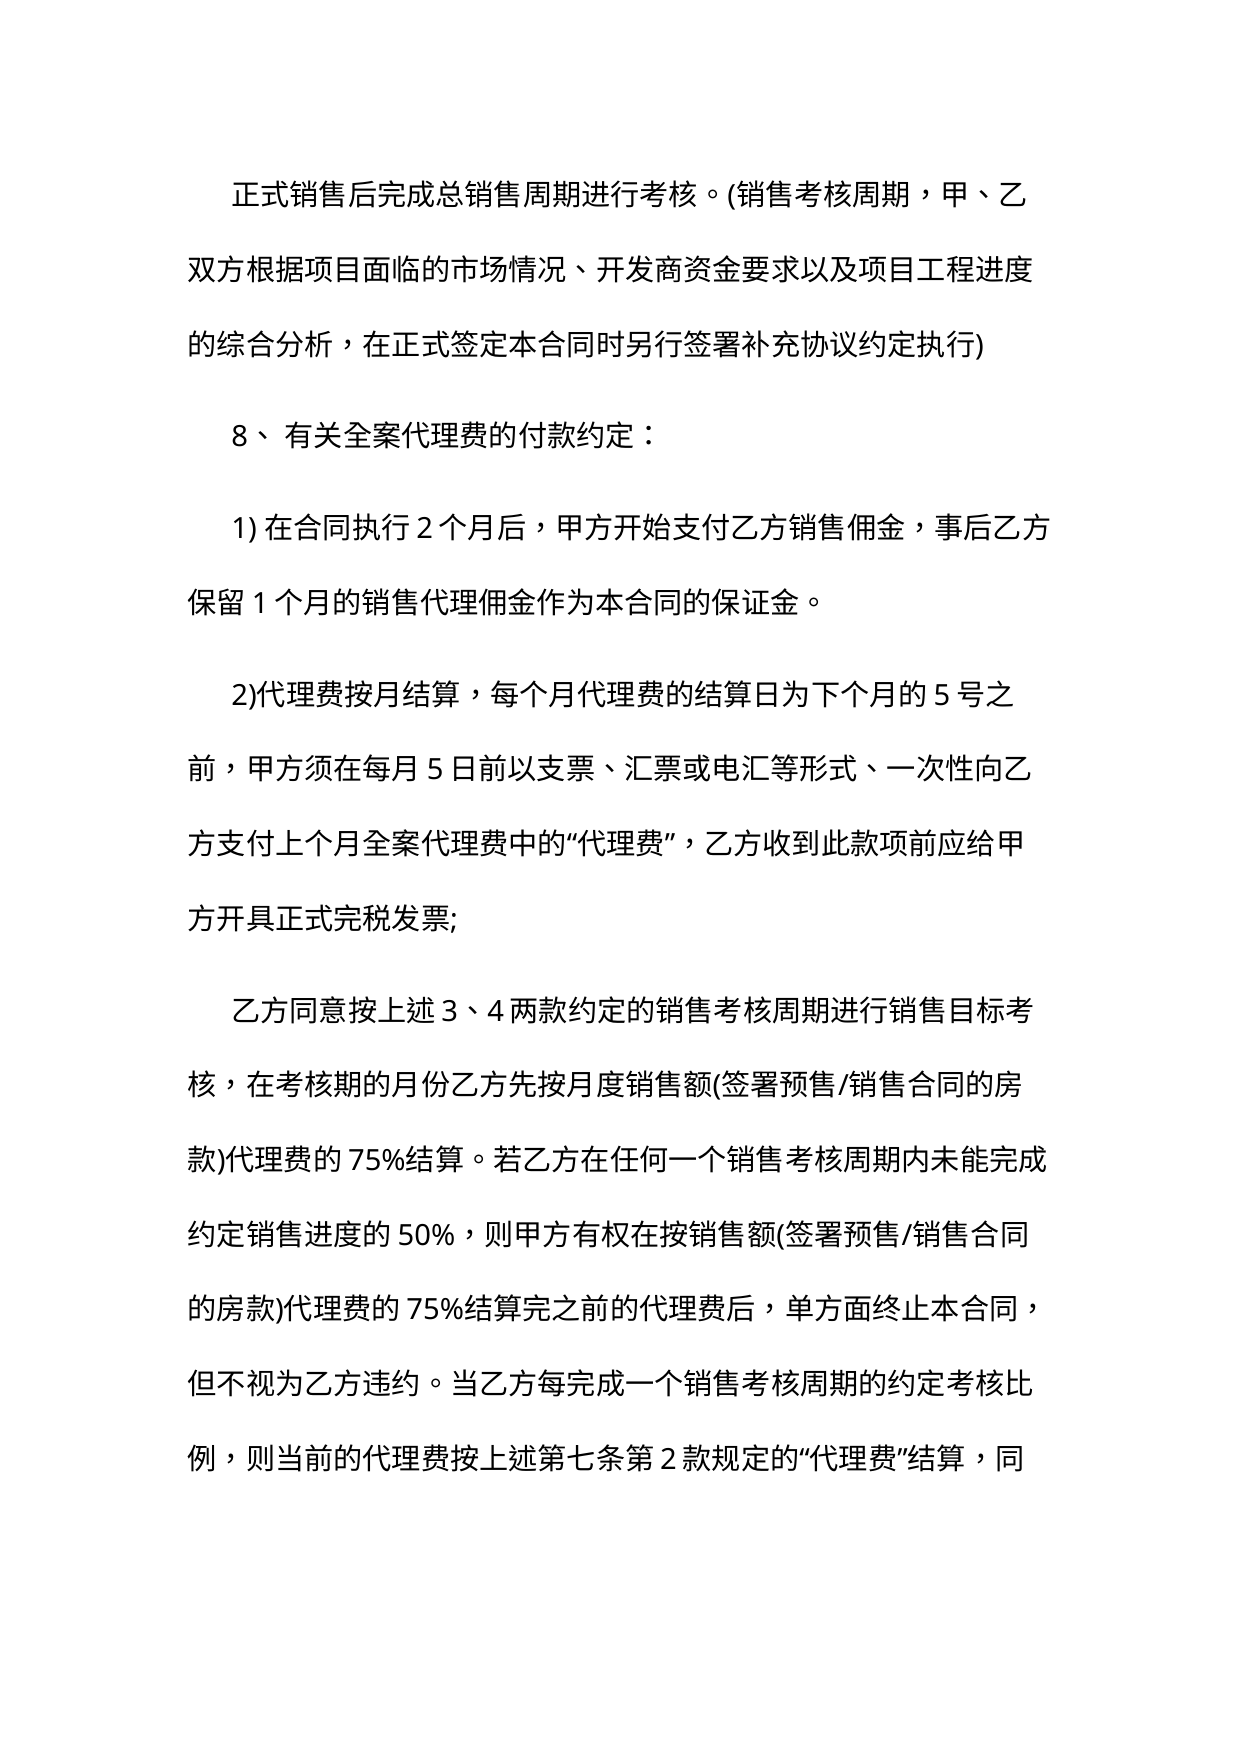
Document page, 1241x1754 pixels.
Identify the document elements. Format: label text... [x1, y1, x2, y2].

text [187, 977, 1053, 1490]
text 正式销售后完成总销售周期进行考核。(销售考核周期，甲、乙双方根据项目面临的市场情况、开发商资金要求以及项目工程进度的综合分析，在正式签定本合同时另行签署补充协议约定执行) [187, 162, 1053, 376]
text 2)代理费按月结算，每个月代理费的结算日为下个月的5号之前，甲方须在每月5日前以支票、汇票或电汇等形式、一次性向乙方支付上个月全案代理费中的“代理费”，乙方收到此款项前应给甲方开具正式完税发票; [187, 661, 1053, 950]
text 8、 有关全案代理费的付款约定： [187, 403, 1053, 468]
text 1) 在合同执行2个月后，甲方开始支付乙方销售佣金，事后乙方保留1个月的销售代理佣金作为本合同的保证金。 [187, 495, 1053, 634]
